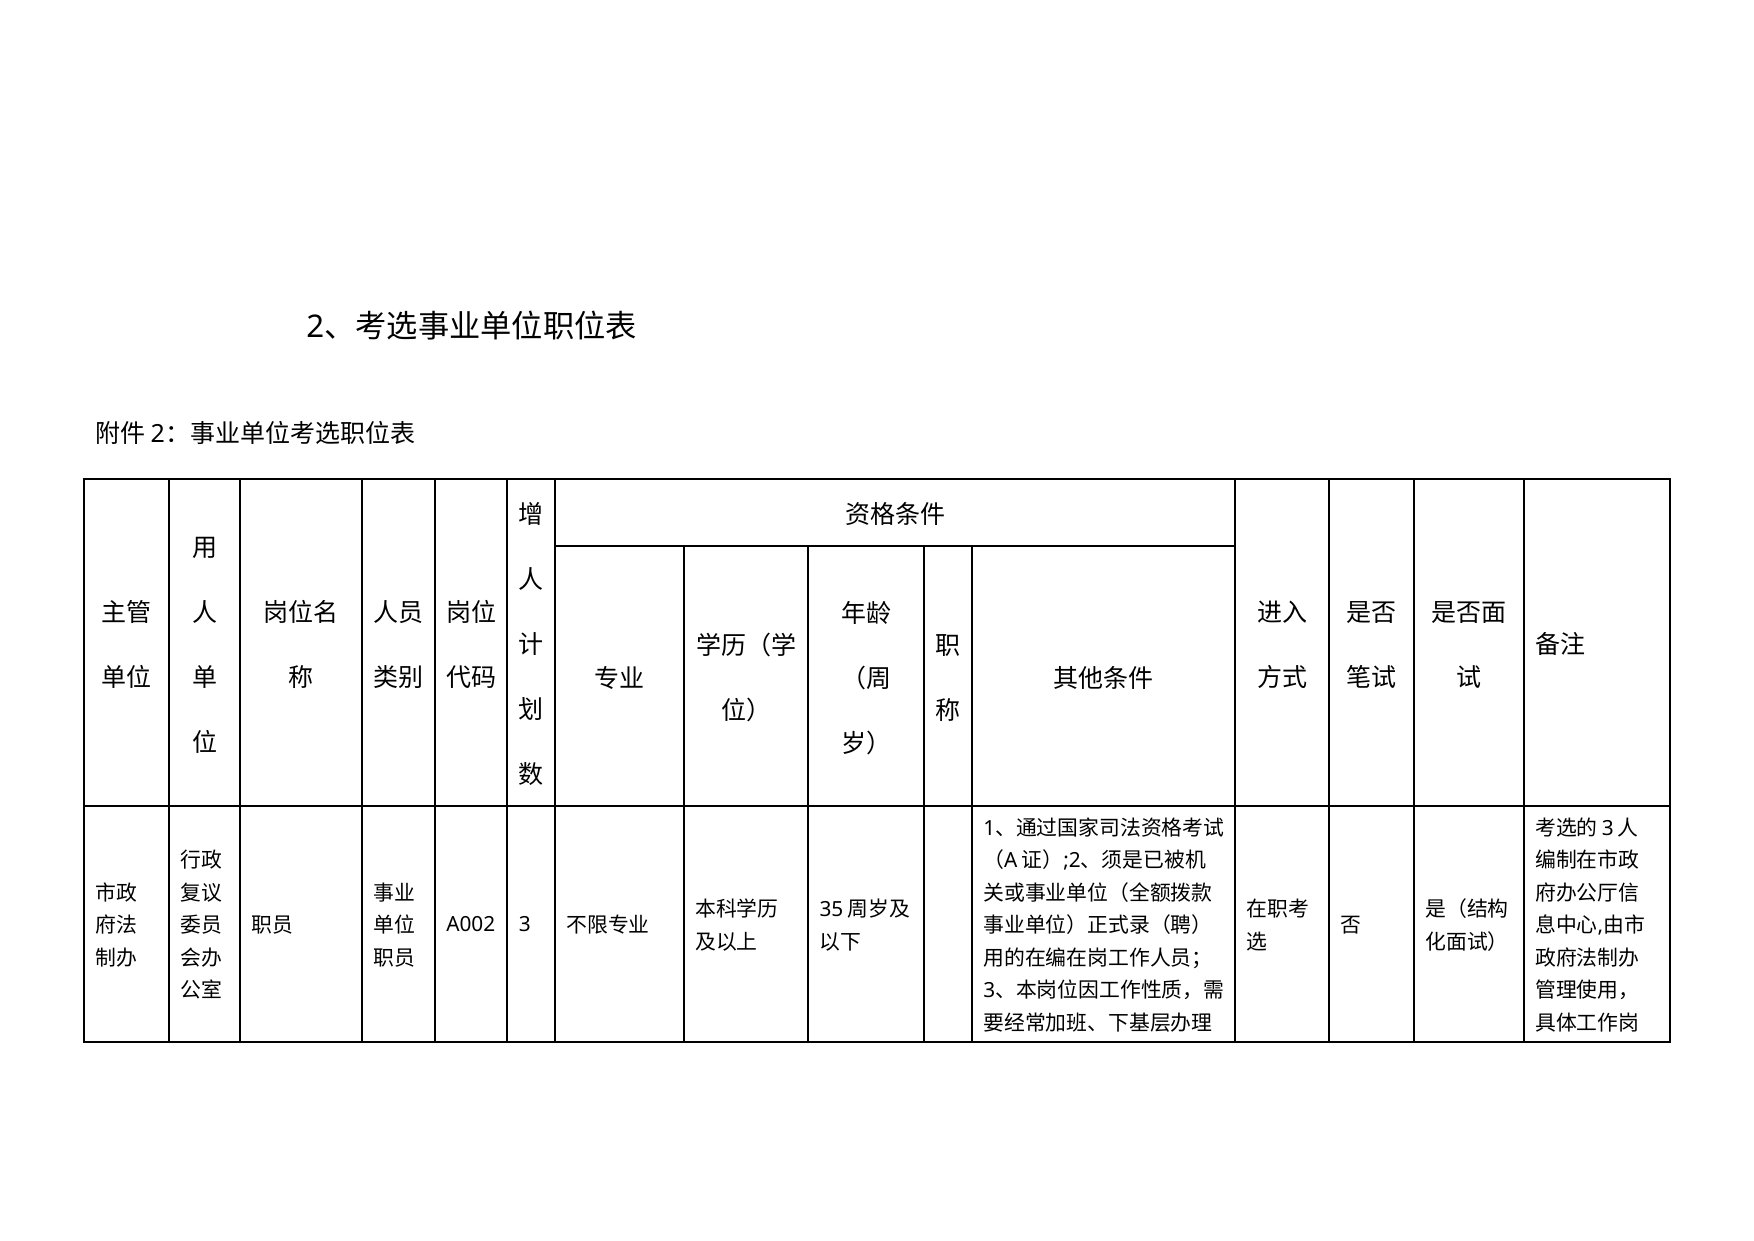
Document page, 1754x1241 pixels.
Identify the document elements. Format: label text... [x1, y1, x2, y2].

table_cell 行政复议委员会办公室 [170, 807, 239, 1041]
table_cell 是否面试 [1415, 480, 1523, 805]
table_cell 在职考选 [1236, 807, 1328, 1041]
table_cell 主管单位 [85, 480, 168, 805]
table_cell A002 [436, 807, 506, 1041]
table_cell 市政府法制办 [85, 807, 168, 1041]
table_cell 否 [1330, 807, 1413, 1041]
table_cell 人员类别 [363, 480, 434, 805]
table_cell 本科学历及以上 [685, 807, 807, 1041]
text 2、考选事业单位职位表 [150, 292, 1604, 357]
table_cell 职称 [925, 547, 971, 805]
table_cell 岗位代码 [436, 480, 506, 805]
table_cell 是（结构化面试） [1415, 807, 1523, 1041]
table_cell 3 [508, 807, 554, 1041]
table_cell 资格条件 [556, 480, 1234, 545]
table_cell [1525, 807, 1669, 1041]
table_cell 备注 [1525, 480, 1669, 805]
table_cell 职员 [241, 807, 361, 1041]
table_cell 年龄（周岁） [809, 547, 923, 805]
table_cell 岗位名称 [241, 480, 361, 805]
table_cell [925, 807, 971, 1041]
table_cell 专业 [556, 547, 683, 805]
table_cell 其他条件 [973, 547, 1234, 805]
table_cell 学历（学位） [685, 547, 807, 805]
table_cell 用人单位 [170, 480, 239, 805]
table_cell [973, 807, 1234, 1041]
table_cell 进入方式 [1236, 480, 1328, 805]
table_cell 是否笔试 [1330, 480, 1413, 805]
table_cell 增人计划数 [508, 480, 554, 805]
table_cell 35周岁及以下 [809, 807, 923, 1041]
table_header 附件2：事业单位考选职位表 [84, 386, 1670, 478]
table_cell 不限专业 [556, 807, 683, 1041]
table_cell 事业单位职员 [363, 807, 434, 1041]
